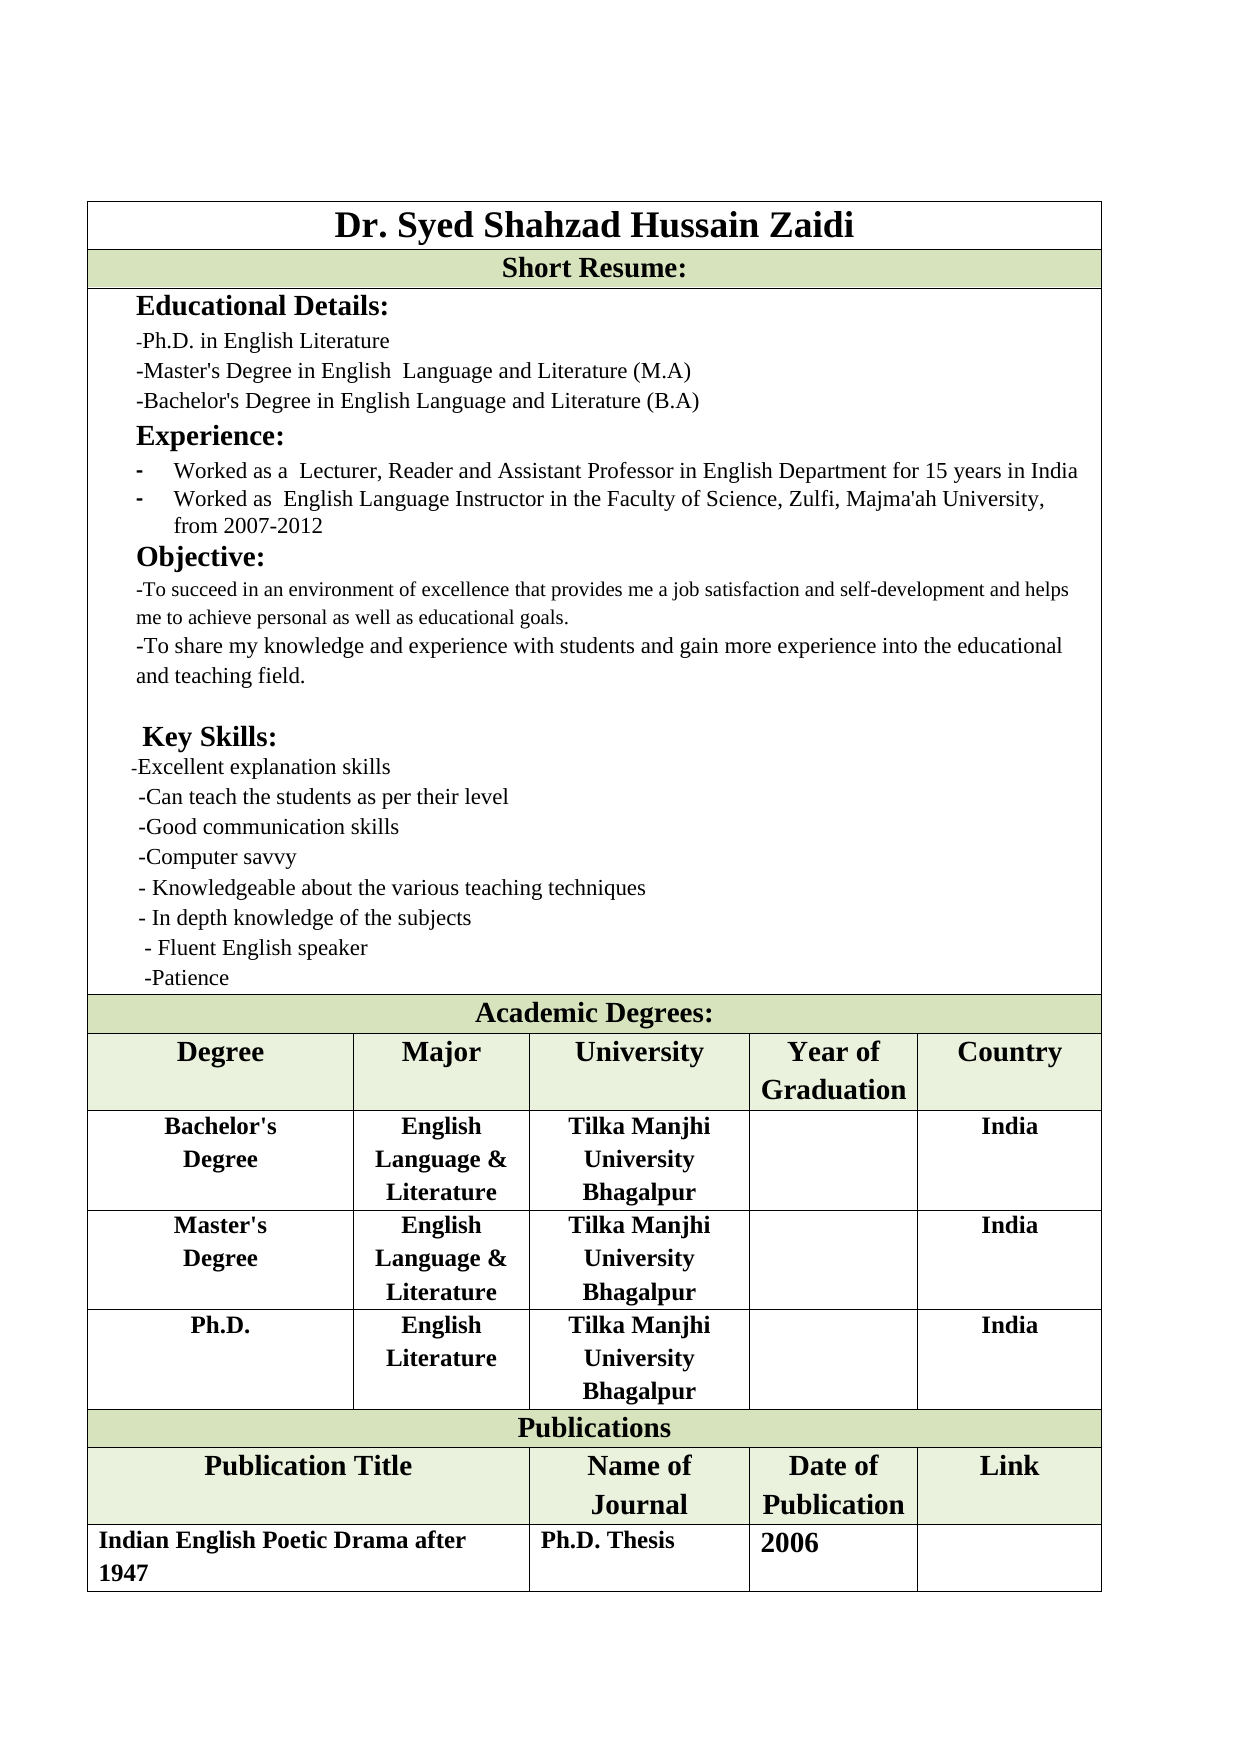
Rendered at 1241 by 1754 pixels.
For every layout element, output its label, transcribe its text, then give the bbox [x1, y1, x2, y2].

table_cell Ph.D. [88, 1310, 353, 1409]
table_cell [750, 1111, 917, 1209]
table_cell India [918, 1111, 1101, 1209]
table_cell Country [918, 1034, 1101, 1110]
table_cell Major [354, 1034, 529, 1110]
table_cell [750, 1211, 917, 1309]
table_cell Publication Title [88, 1448, 529, 1524]
table_cell India [918, 1310, 1101, 1409]
table_cell Tilka Manjhi University Bhagalpur [530, 1211, 749, 1309]
table_cell English Language & Literature [354, 1111, 529, 1209]
table_cell Ph.D. Thesis [530, 1525, 749, 1591]
table_cell English Literature [354, 1310, 529, 1409]
table_cell Academic Degrees: [88, 995, 1101, 1033]
table_cell [750, 1310, 917, 1409]
table_header Dr. Syed Shahzad Hussain Zaidi [88, 202, 1101, 249]
table_cell Name of Journal [530, 1448, 749, 1524]
table_cell English Language & Literature [354, 1211, 529, 1309]
table_cell University [530, 1034, 749, 1110]
table_cell 2006 [750, 1525, 917, 1591]
table_cell Link [918, 1448, 1101, 1524]
table_cell [918, 1525, 1101, 1591]
table_cell Short Resume: [88, 250, 1101, 287]
table_cell Tilka Manjhi University Bhagalpur [530, 1111, 749, 1209]
table_cell Date of Publication [750, 1448, 917, 1524]
table_cell Publications [88, 1410, 1101, 1447]
table_cell India [918, 1211, 1101, 1309]
table_cell Tilka Manjhi University Bhagalpur [530, 1310, 749, 1409]
table_cell Year of Graduation [750, 1034, 917, 1110]
table_cell Degree [88, 1034, 353, 1110]
table_cell Bachelor's Degree [88, 1111, 353, 1209]
table_cell Master's Degree [88, 1211, 353, 1309]
table_cell Indian English Poetic Drama after 1947 [88, 1525, 529, 1591]
table_cell Educational Details: -Ph.D. in English Literature -Master's Degree in English Language and Literature (M.A) -Bachelor's Degree in English Language and Literature (B.A) Experience: Worked as a Lecturer, Reader and Assistant Professor in English Department for 15 years in India Worked as English Language Instructor in the Faculty of Science, Zulfi, Majma'ah University, from 2007-2012 Objective: -To succeed in an environment of excellence that provides me a job satisfaction and self-development and helps me to achieve personal as well as educational goals. -To share my knowledge and experience with students and gain more experience into the educational and teaching field. Key Skills: -Excellent explanation skills -Can teach the students as per their level -Good communication skills -Computer savvy - Knowledgeable about the various teaching techniques - In depth knowledge of the subjects - Fluent English speaker -Patience [88, 289, 1101, 994]
